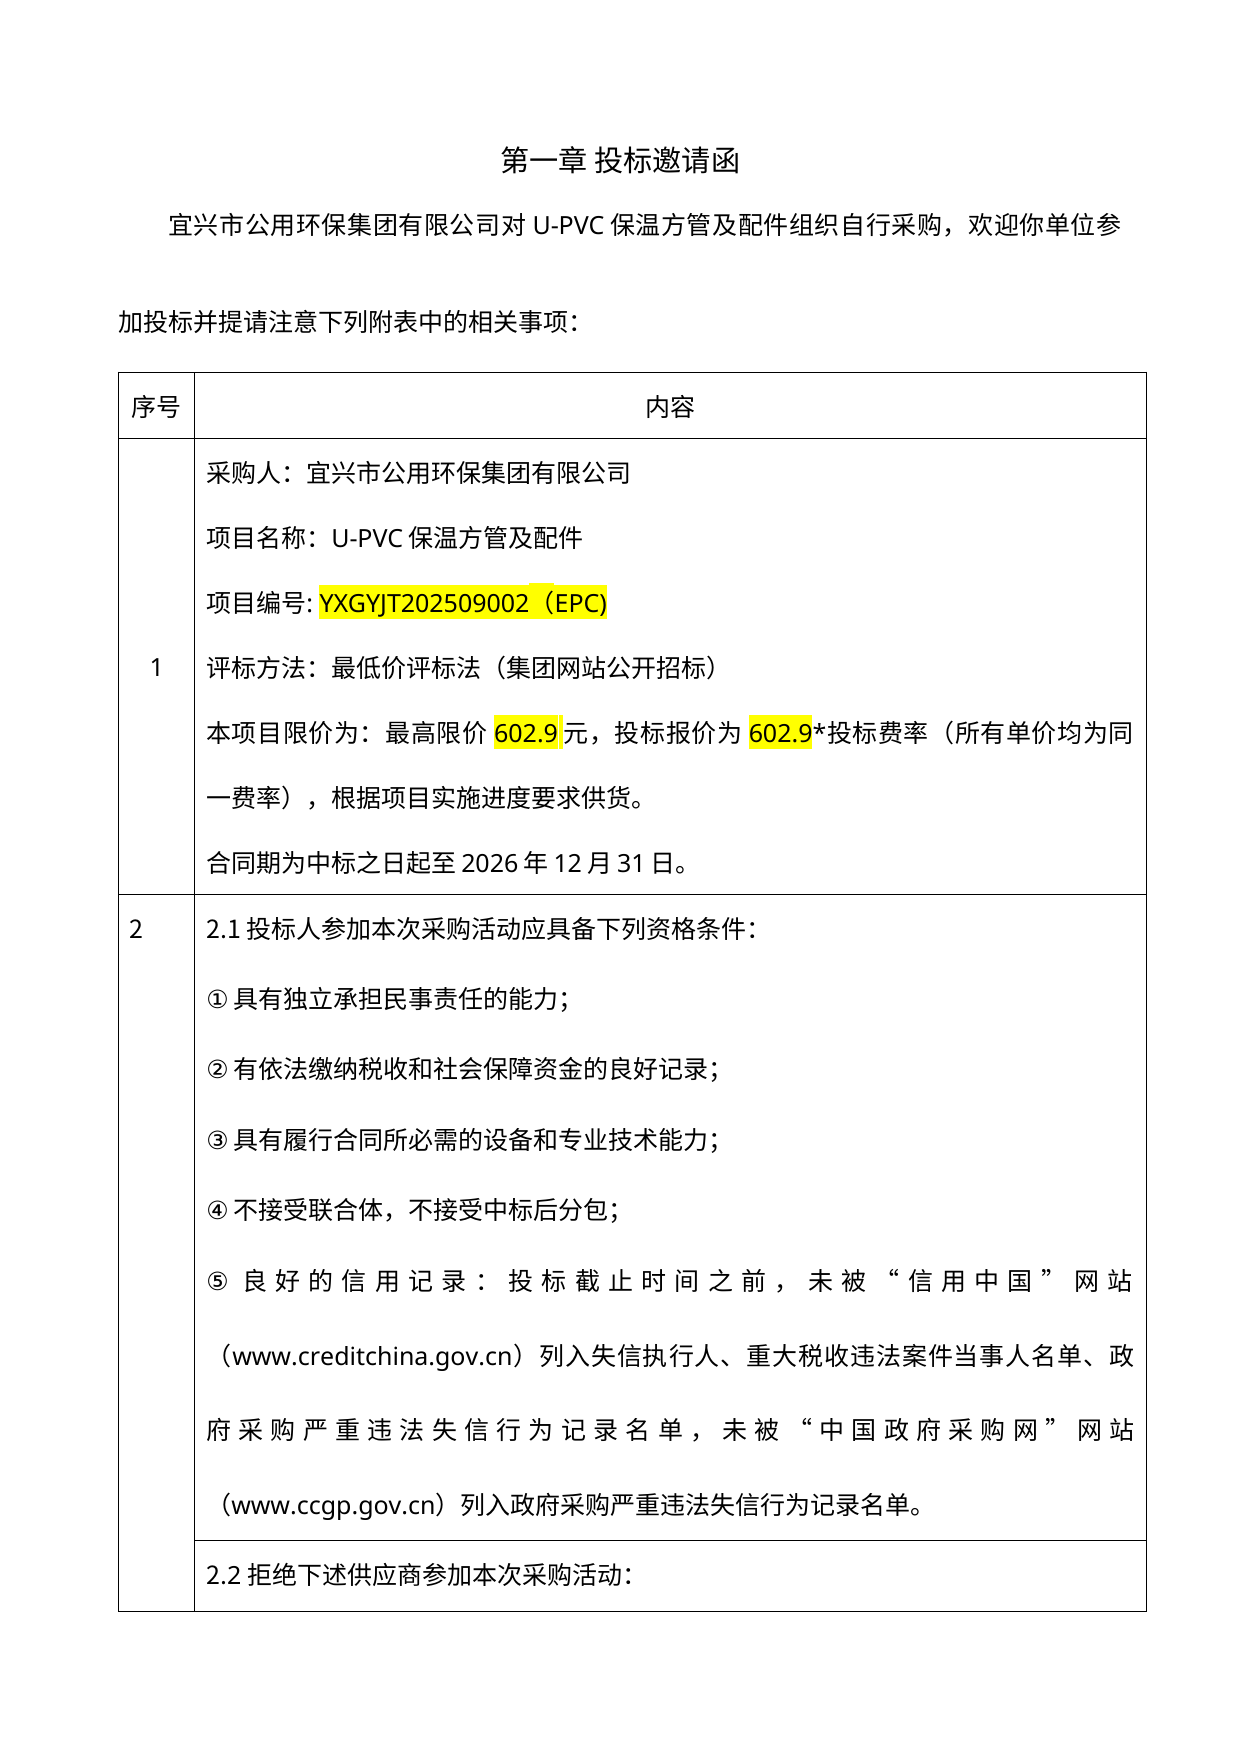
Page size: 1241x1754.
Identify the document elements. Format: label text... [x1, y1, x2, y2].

table_cell 2.1投标人参加本次采购活动应具备下列资格条件： ①具有独立承担民事责任的能力； ②有依法缴纳税收和社会保障资金的良好记录； ③具有履行合同所必需的设备和专业技术能力； ④不接受联合体，不接受中标后分包； ⑤良好的信用记录：投标截止时间之前，未被“信用中国”网站（www.creditchina.gov.cn）列入失信执行人、重大税收违法案件当事人名单、政府采购严重违法失信行为记录名单，未被“中国政府采购网”网站（www.ccgp.gov.cn）列入政府采购严重违法失信行为记录名单。 [195, 895, 1146, 1540]
table_cell 1 [119, 439, 194, 894]
table_cell 采购人：宜兴市公用环保集团有限公司 项目名称：U-PVC保温方管及配件 项目编号: YXGYJT202509002（EPC) 评标方法：最低价评标法（集团网站公开招标） 本项目限价为：最高限价602.9元，投标报价为602.9*投标费率（所有单价均为同一费率），根据项目实施进度要求供货。 合同期为中标之日起至2026年12月31日。 [195, 439, 1146, 894]
text 宜兴市公用环保集团有限公司对U-PVC保温方管及配件组织自行采购，欢迎你单位参加投标并提请注意下列附表中的相关事项： [118, 191, 1122, 353]
table_header 内容 [195, 373, 1146, 438]
text 第一章 投标邀请函 [118, 126, 1122, 191]
table_header 序号 [119, 373, 194, 438]
table_cell 2 [119, 895, 194, 1611]
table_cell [195, 1541, 1146, 1611]
